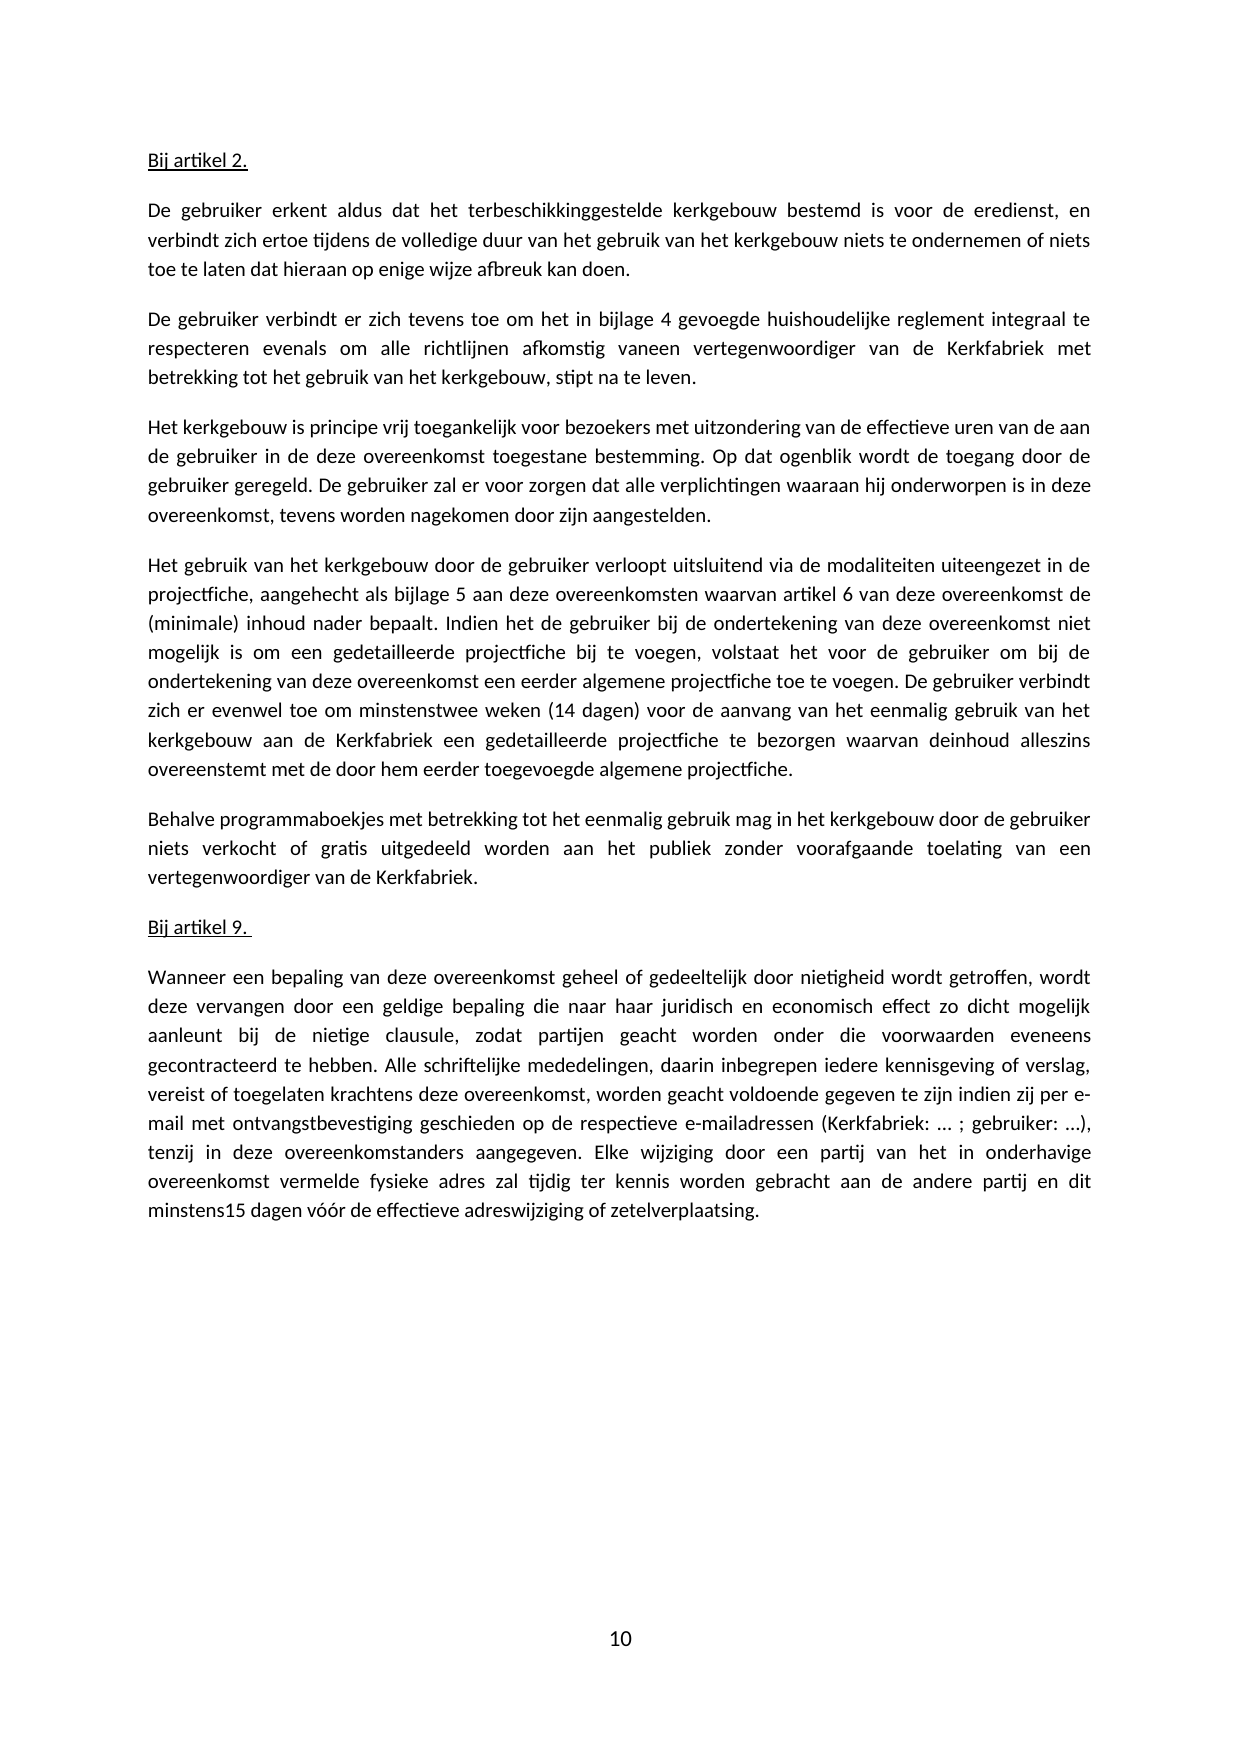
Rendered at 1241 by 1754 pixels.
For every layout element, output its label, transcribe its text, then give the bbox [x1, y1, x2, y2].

text Wanneer een bepaling van deze overeenkomst geheel of gedeeltelijk door nietigheid wordt getroffen, wordt deze vervangen door een geldige bepaling die naar haar juridisch en economisch effect zo dicht mogelijk aanleunt bij de nietige clausule, zodat partijen geacht worden onder die voorwaarden eveneens gecontracteerd te hebben. Alle schriftelijke mededelingen, daarin inbegrepen iedere kennisgeving of verslag, vereist of toegelaten krachtens deze overeenkomst, worden geacht voldoende gegeven te zijn indien zij per e-mail met ontvangstbevestiging geschieden op de respectieve e-mailadressen (Kerkfabriek: … ; gebruiker: …), tenzij in deze overeenkomstanders aangegeven. Elke wijziging door een partij van het in onderhavige overeenkomst vermelde fysieke adres zal tijdig ter kennis worden gebracht aan de andere partij en dit minstens15 dagen vóór de effectieve adreswijziging of zetelverplaatsing. [148, 964, 1093, 1223]
text Het gebruik van het kerkgebouw door de gebruiker verloopt uitsluitend via de modaliteiten uiteengezet in de projectfiche, aangehecht als bijlage 5 aan deze overeenkomsten waarvan artikel 6 van deze overeenkomst de (minimale) inhoud nader bepaalt. Indien het de gebruiker bij de ondertekening van deze overeenkomst niet mogelijk is om een gedetailleerde projectfiche bij te voegen, volstaat het voor de gebruiker om bij de ondertekening van deze overeenkomst een eerder algemene projectfiche toe te voegen. De gebruiker verbindt zich er evenwel toe om minstenstwee weken (14 dagen) voor de aanvang van het eenmalig gebruik van het kerkgebouw aan de Kerkfabriek een gedetailleerde projectfiche te bezorgen waarvan deinhoud alleszins overeenstemt met de door hem eerder toegevoegde algemene projectfiche. [148, 552, 1093, 781]
text Behalve programmaboekjes met betrekking tot het eenmalig gebruik mag in het kerkgebouw door de gebruiker niets verkocht of gratis uitgedeeld worden aan het publiek zonder voorafgaande toelating van een vertegenwoordiger van de Kerkfabriek. [148, 806, 1093, 890]
text Bij artikel 2. [148, 148, 1093, 173]
text Het kerkgebouw is principe vrij toegankelijk voor bezoekers met uitzondering van de effectieve uren van de aan de gebruiker in de deze overeenkomst toegestane bestemming. Op dat ogenblik wordt de toegang door de gebruiker geregeld. De gebruiker zal er voor zorgen dat alle verplichtingen waaraan hij onderworpen is in deze overeenkomst, tevens worden nagekomen door zijn aangestelden. [148, 414, 1093, 527]
text De gebruiker erkent aldus dat het terbeschikkinggestelde kerkgebouw bestemd is voor de eredienst, en verbindt zich ertoe tijdens de volledige duur van het gebruik van het kerkgebouw niets te ondernemen of niets toe te laten dat hieraan op enige wijze afbreuk kan doen. [148, 198, 1093, 281]
text De gebruiker verbindt er zich tevens toe om het in bijlage 4 gevoegde huishoudelijke reglement integraal te respecteren evenals om alle richtlijnen afkomstig vaneen vertegenwoordiger van de Kerkfabriek met betrekking tot het gebruik van het kerkgebouw, stipt na te leven. [148, 306, 1093, 390]
text Bij artikel 9. [148, 914, 1093, 940]
